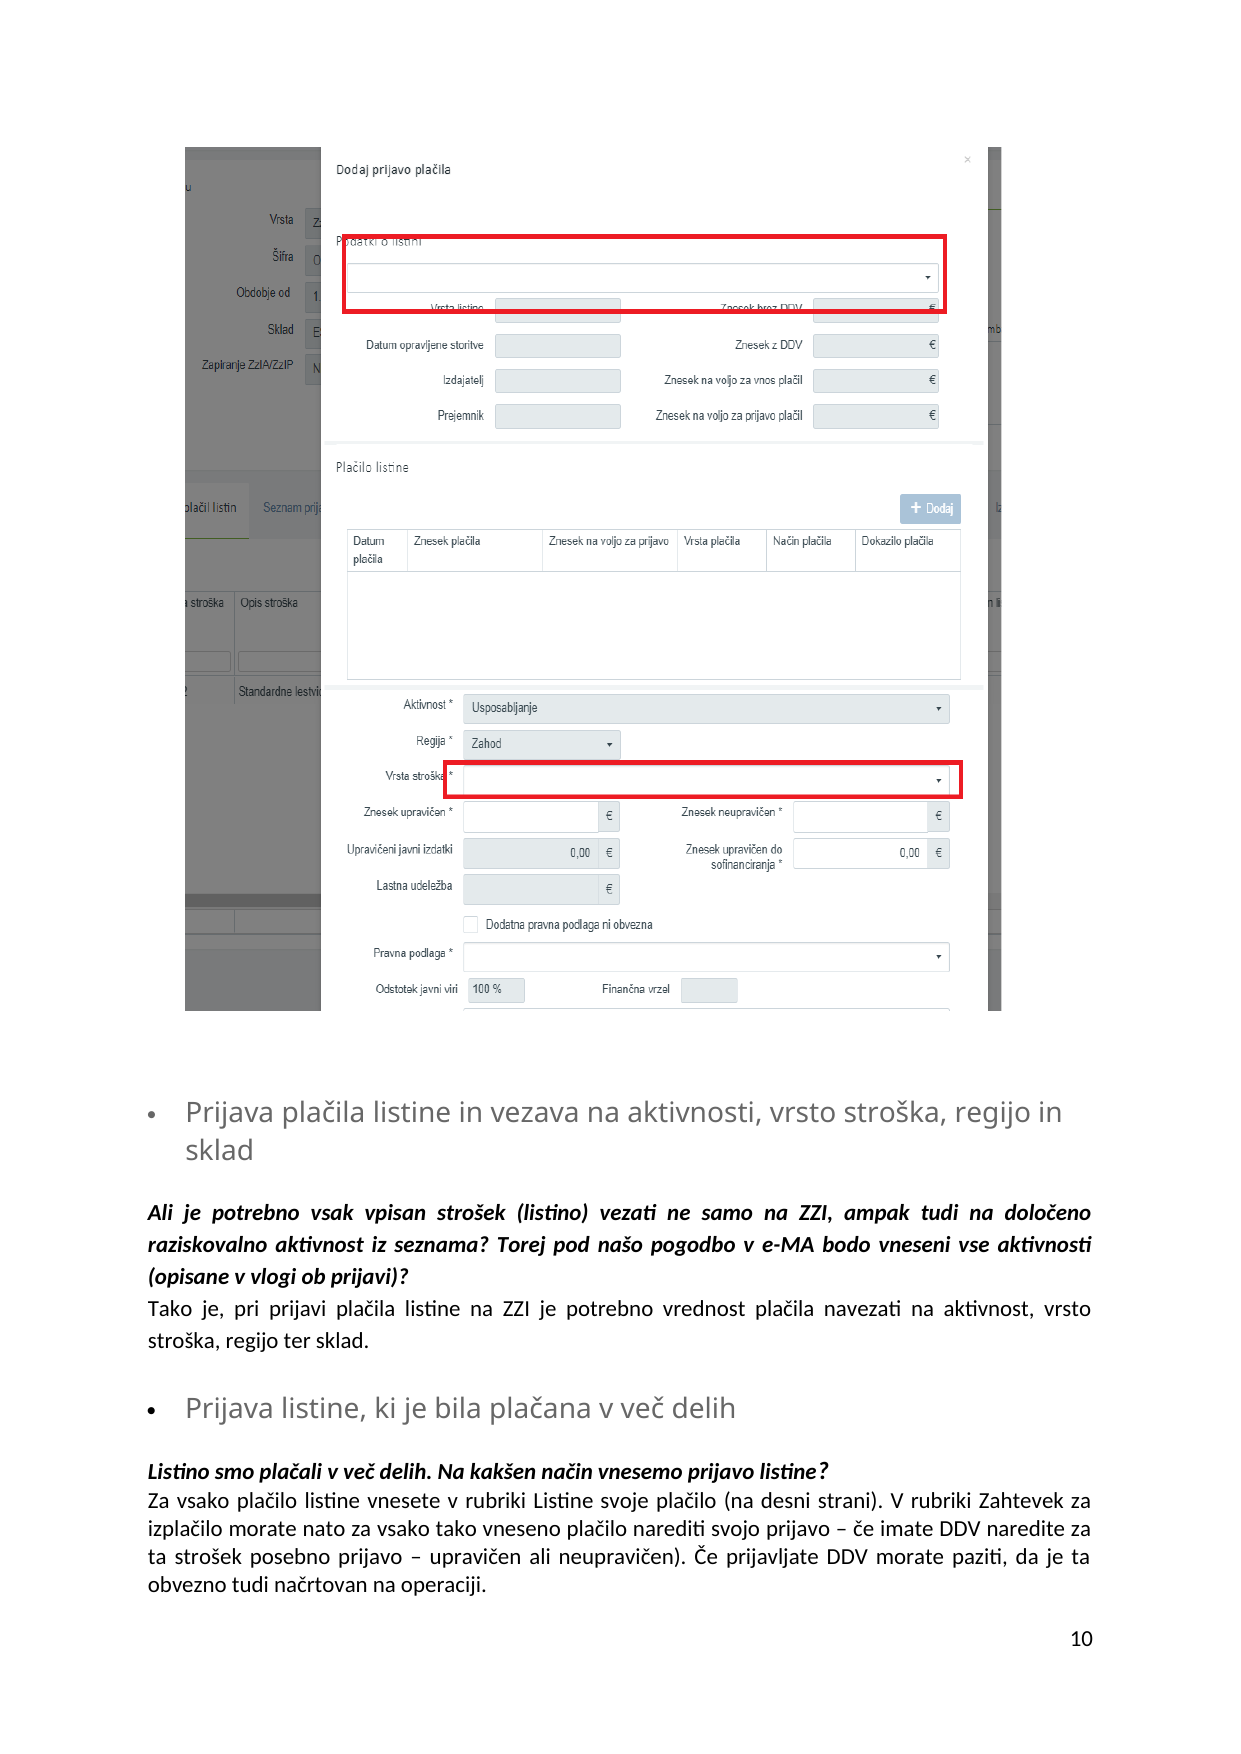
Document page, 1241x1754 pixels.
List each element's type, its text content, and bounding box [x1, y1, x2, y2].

text Listino smo plačali v več delih. Na kakšen način vnesemo prijavo listine? [148, 1456, 1093, 1486]
picture [185, 147, 1002, 1011]
list Prijava listine, ki je bila plačana v več delih [148, 1388, 1093, 1426]
text Za vsako plačilo listine vnesete v rubriki Listine svoje plačilo (na desni strani). V rubriki Zahtevek za izplačilo morate nato za vsako tako vneseno plačilo narediti svojo prijavo – če imate DDV naredite za ta strošek posebno prijavo – upravičen ali neupravičen). Če prijavljate DDV morate paziti, da je ta obvezno tudi načrtovan na operaciji. [148, 1486, 1093, 1598]
list Prijava plačila listine in vezava na aktivnosti, vrsto stroška, regijo in sklad [148, 1092, 1093, 1169]
text Tako je, pri prijavi plačila listine na ZZI je potrebno vrednost plačila navezati na aktivnost, vrsto stroška, regijo ter sklad. [148, 1294, 1093, 1355]
text Ali je potrebno vsak vpisan strošek (listino) vezati ne samo na ZZI, ampak tudi na določeno raziskovalno aktivnost iz seznama? Torej pod našo pogodbo v e-MA bodo vneseni vse aktivnosti (opisane v vlogi ob prijavi)? [148, 1198, 1093, 1290]
